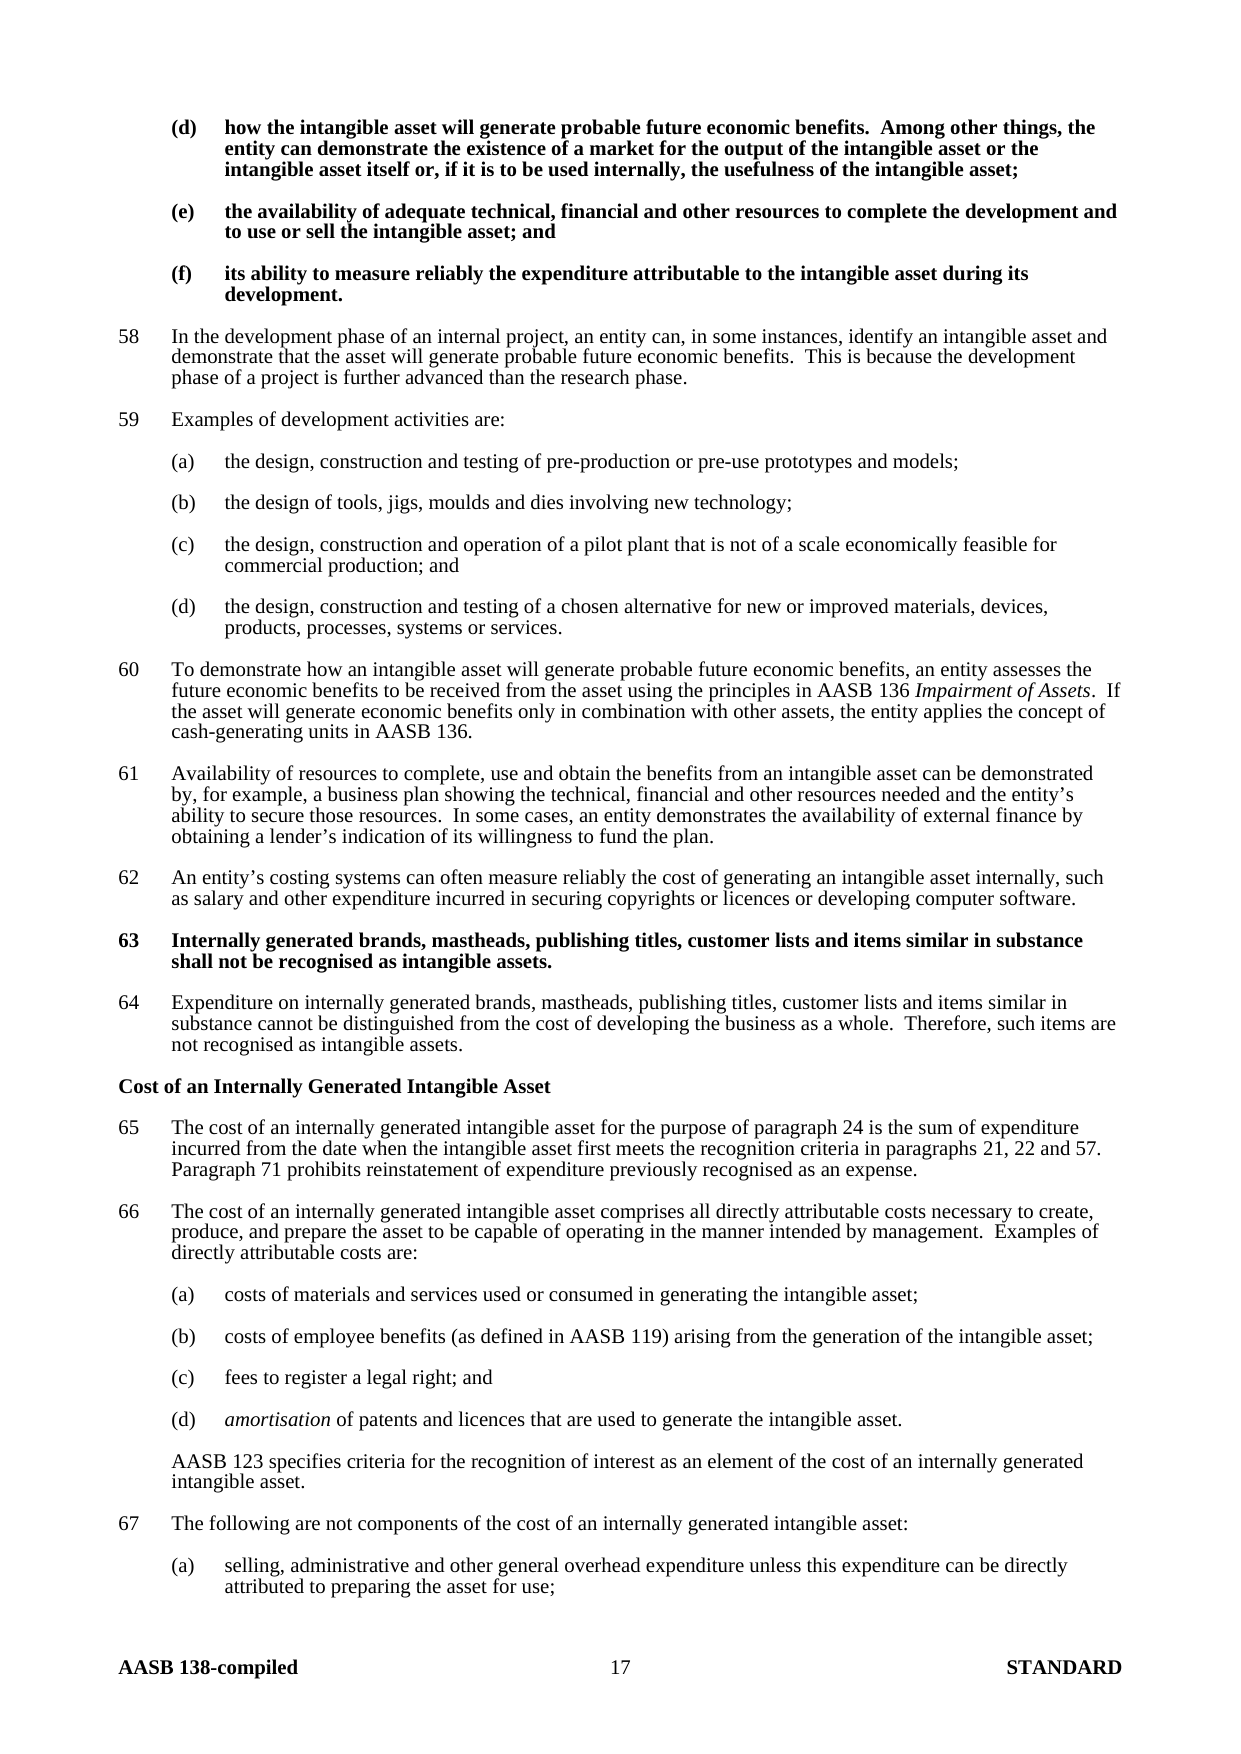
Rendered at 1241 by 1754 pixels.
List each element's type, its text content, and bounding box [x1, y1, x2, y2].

text 63 Internally generated brands, mastheads, publishing titles, customer lists and items similar in substance shall not be recognised as intangible assets. [118, 931, 1122, 972]
text (b) the design of tools, jigs, moulds and dies involving new technology; [171, 493, 1122, 514]
text 62 An entity’s costing systems can often measure reliably the cost of generating an intangible asset internally, such as salary and other expenditure incurred in securing copyrights or licences or developing computer software. [118, 868, 1122, 910]
subtitle Cost of an Internally Generated Intangible Asset [118, 1076, 1122, 1097]
text (b) costs of employee benefits (as defined in AASB 119) arising from the generation of the intangible asset; [171, 1326, 1122, 1347]
text (c) the design, construction and operation of a pilot plant that is not of a scale economically feasible for commercial production; and [171, 535, 1122, 576]
text (a) the design, construction and testing of pre-production or pre-use prototypes and models; [171, 451, 1122, 472]
text 58 In the development phase of an internal project, an entity can, in some instances, identify an intangible asset and demonstrate that the asset will generate probable future economic benefits. This is because the development phase of a project is further advanced than the research phase. [118, 326, 1122, 389]
text 65 The cost of an internally generated intangible asset for the purpose of paragraph 24 is the sum of expenditure incurred from the date when the intangible asset first meets the recognition criteria in paragraphs 21, 22 and 57. Paragraph 71 prohibits reinstatement of expenditure previously recognised as an expense. [118, 1118, 1122, 1181]
text 66 The cost of an internally generated intangible asset comprises all directly attributable costs necessary to create, produce, and prepare the asset to be capable of operating in the manner intended by management. Examples of directly attributable costs are: [118, 1201, 1122, 1264]
text (d) amortisation of patents and licences that are used to generate the intangible asset. [171, 1410, 1122, 1431]
text (d) how the intangible asset will generate probable future economic benefits. Among other things, the entity can demonstrate the existence of a market for the output of the intangible asset or the intangible asset itself or, if it is to be used internally, the usefulness of the intangible asset; [171, 118, 1122, 181]
text (a) costs of materials and services used or consumed in generating the intangible asset; [171, 1285, 1122, 1306]
text (e) the availability of adequate technical, financial and other resources to complete the development and to use or sell the intangible asset; and [171, 201, 1122, 243]
text (d) the design, construction and testing of a chosen alternative for new or improved materials, devices, products, processes, systems or services. [171, 597, 1122, 639]
text AASB 123 specifies criteria for the recognition of interest as an element of the cost of an internally generated intangible asset. [171, 1451, 1122, 1493]
text 60 To demonstrate how an intangible asset will generate probable future economic benefits, an entity assesses the future economic benefits to be received from the asset using the principles in AASB 136 Impairment of Assets. If the asset will generate economic benefits only in combination with other assets, the entity applies the concept of cash-generating units in AASB 136. [118, 660, 1122, 743]
text 67 The following are not components of the cost of an internally generated intangible asset: [118, 1514, 1122, 1535]
text (f) its ability to measure reliably the expenditure attributable to the intangible asset during its development. [171, 264, 1122, 306]
text 61 Availability of resources to complete, use and obtain the benefits from an intangible asset can be demonstrated by, for example, a business plan showing the technical, financial and other resources needed and the entity’s ability to secure those resources. In some cases, an entity demonstrates the availability of external finance by obtaining a lender’s indication of its willingness to fund the plan. [118, 764, 1122, 847]
text (a) selling, administrative and other general overhead expenditure unless this expenditure can be directly attributed to preparing the asset for use; [171, 1556, 1122, 1597]
text 64 Expenditure on internally generated brands, mastheads, publishing titles, customer lists and items similar in substance cannot be distinguished from the cost of developing the business as a whole. Therefore, such items are not recognised as intangible assets. [118, 993, 1122, 1056]
text 59 Examples of development activities are: [118, 410, 1122, 431]
text (c) fees to register a legal right; and [171, 1368, 1122, 1389]
